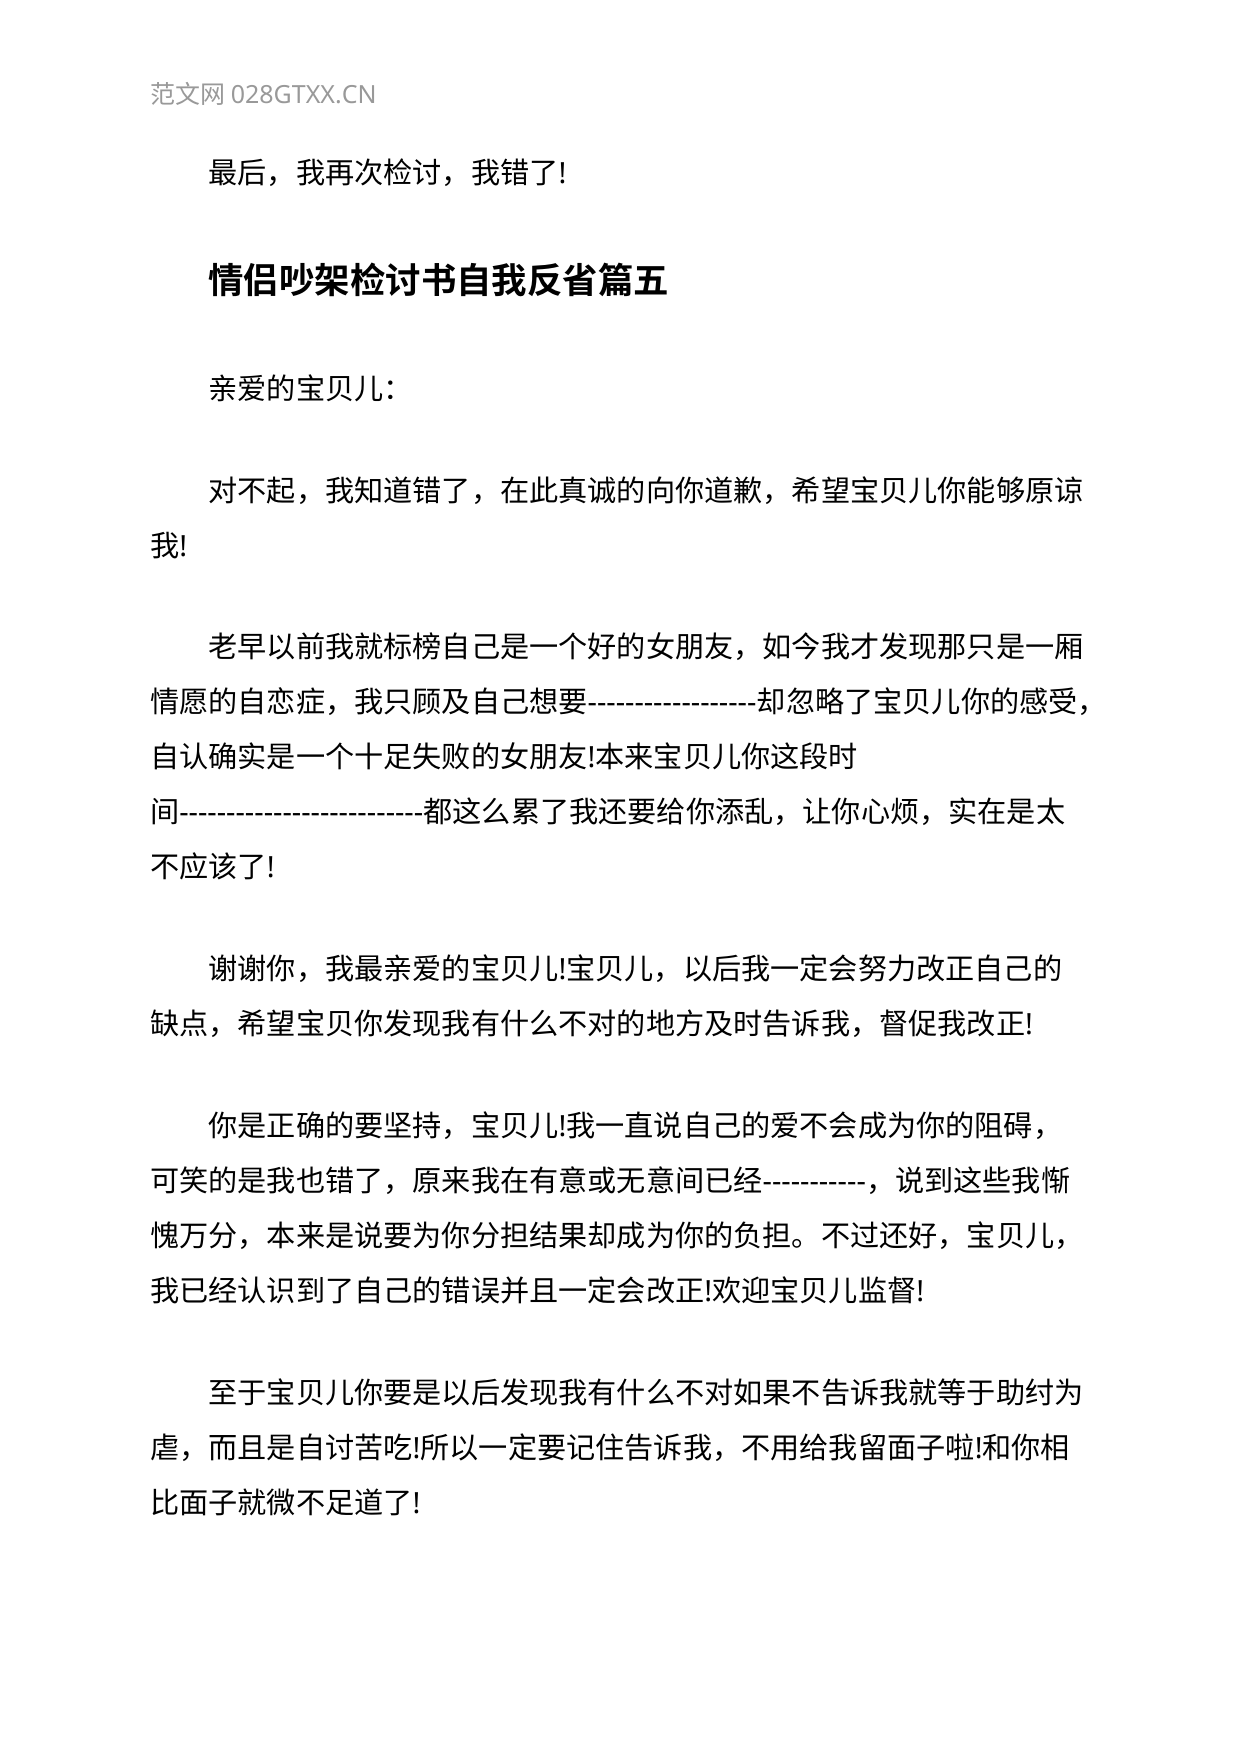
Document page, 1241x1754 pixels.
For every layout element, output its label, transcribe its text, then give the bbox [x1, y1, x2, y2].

text 谢谢你，我最亲爱的宝贝儿!宝贝儿，以后我一定会努力改正自己的缺点，希望宝贝你发现我有什么不对的地方及时告诉我，督促我改正! [150, 946, 1090, 1043]
text 对不起，我知道错了，在此真诚的向你道歉，希望宝贝儿你能够原谅我! [150, 467, 1090, 564]
text 你是正确的要坚持，宝贝儿!我一直说自己的爱不会成为你的阻碍，可笑的是我也错了，原来我在有意或无意间已经-----------，说到这些我惭愧万分，本来是说要为你分担结果却成为你的负担。不过还好，宝贝儿，我已经认识到了自己的错误并且一定会改正!欢迎宝贝儿监督! [150, 1103, 1090, 1310]
text 亲爱的宝贝儿： [150, 365, 1090, 408]
text 至于宝贝儿你要是以后发现我有什么不对如果不告诉我就等于助纣为虐，而且是自讨苦吃!所以一定要记住告诉我，不用给我留面子啦!和你相比面子就微不足道了! [150, 1370, 1090, 1522]
text 情侣吵架检讨书自我反省篇五 [150, 252, 1090, 303]
text 老早以前我就标榜自己是一个好的女朋友，如今我才发现那只是一厢情愿的自恋症，我只顾及自己想要------------------却忽略了宝贝儿你的感受，自认确实是一个十足失败的女朋友!本来宝贝儿你这段时间--------------------------都这么累了我还要给你添乱，让你心烦，实在是太不应该了! [150, 624, 1090, 886]
text 最后，我再次检讨，我错了! [150, 150, 1090, 192]
